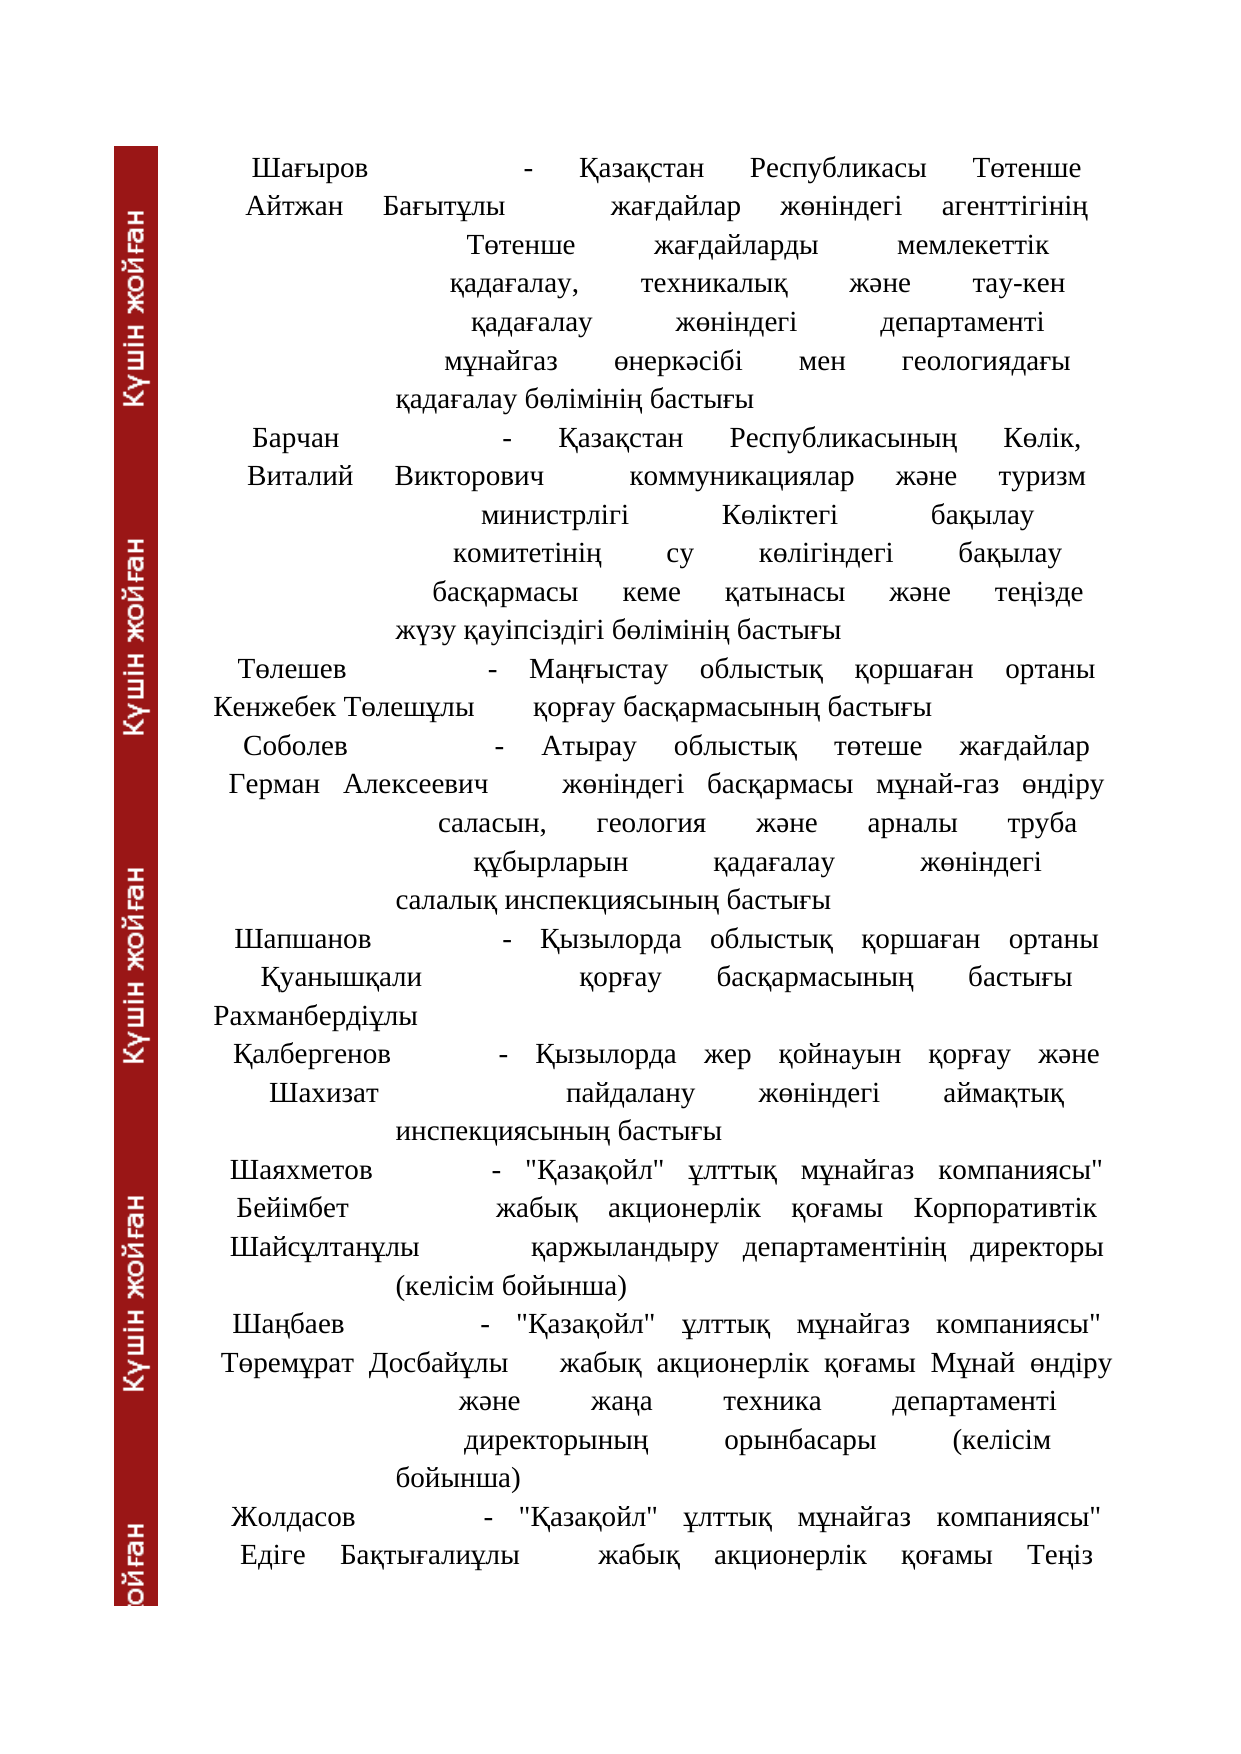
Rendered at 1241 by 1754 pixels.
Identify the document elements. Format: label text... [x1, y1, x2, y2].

picture [114, 916, 158, 921]
picture [114, 1494, 158, 1499]
text Шаңбаев - "Қазақойл" ұлттық мұнайгаз компаниясы" Төремұрат Досбайұлы жабық акционерлік қоғамы Мұнай өндіру және жаңа техника департаменті директорының орынбасары (келісім бойынша) [112, 1306, 1128, 1494]
picture [114, 1571, 158, 1606]
text Төлешев - Маңғыстау облыстық қоршаған ортаны Кенжебек Төлешұлы қорғау басқармасының бастығы [112, 651, 1128, 723]
text Соболев - Атырау облыстық төтеше жағдайлар Герман Алексеевич жөніндегі басқармасы мұнай-газ өндіру саласын, геология және арналы труба құбырларын қадағалау жөніндегі салалық инспекциясының бастығы [112, 728, 1128, 916]
text Шаяхметов - "Қазақойл" ұлттық мұнайгаз компаниясы" Бейімбет жабық акционерлік қоғамы Корпоративтік Шайсұлтанұлы қаржыландыру департаментінің директоры (келісім бойынша) [112, 1152, 1128, 1301]
text Шағыров - Қазақстан Республикасы Төтенше Айтжан Бағытұлы жағдайлар жөніндегі агенттігінің Төтенше жағдайларды мемлекеттік қадағалау, техникалық және тау-кен қадағалау жөніндегі департаменті мұнайгаз өнеркәсібі мен геологиядағы қадағалау бөлімінің бастығы [112, 150, 1128, 415]
picture [114, 1031, 158, 1036]
text Барчан - Қазақстан Республикасының Көлік, Виталий Викторович коммуникациялар және туризм министрлігі Көліктегі бақылау комитетінің су көлігіндегі бақылау басқармасы кеме қатынасы және теңізде жүзу қауіпсіздігі бөлімінің бастығы [112, 420, 1128, 646]
picture [114, 646, 158, 651]
text Қалбергенов - Қызылорда жер қойнауын қорғау және Шахизат пайдалану жөніндегі аймақтық инспекциясының бастығы [112, 1036, 1128, 1147]
text Шапшанов - Қызылорда облыстық қоршаған ортаны Қуанышқали қорғау басқармасының бастығы Рахманбердіұлы [112, 921, 1128, 1031]
picture [114, 146, 158, 150]
picture [114, 723, 158, 728]
picture [114, 1301, 158, 1306]
picture [114, 1147, 158, 1152]
picture [114, 415, 158, 420]
